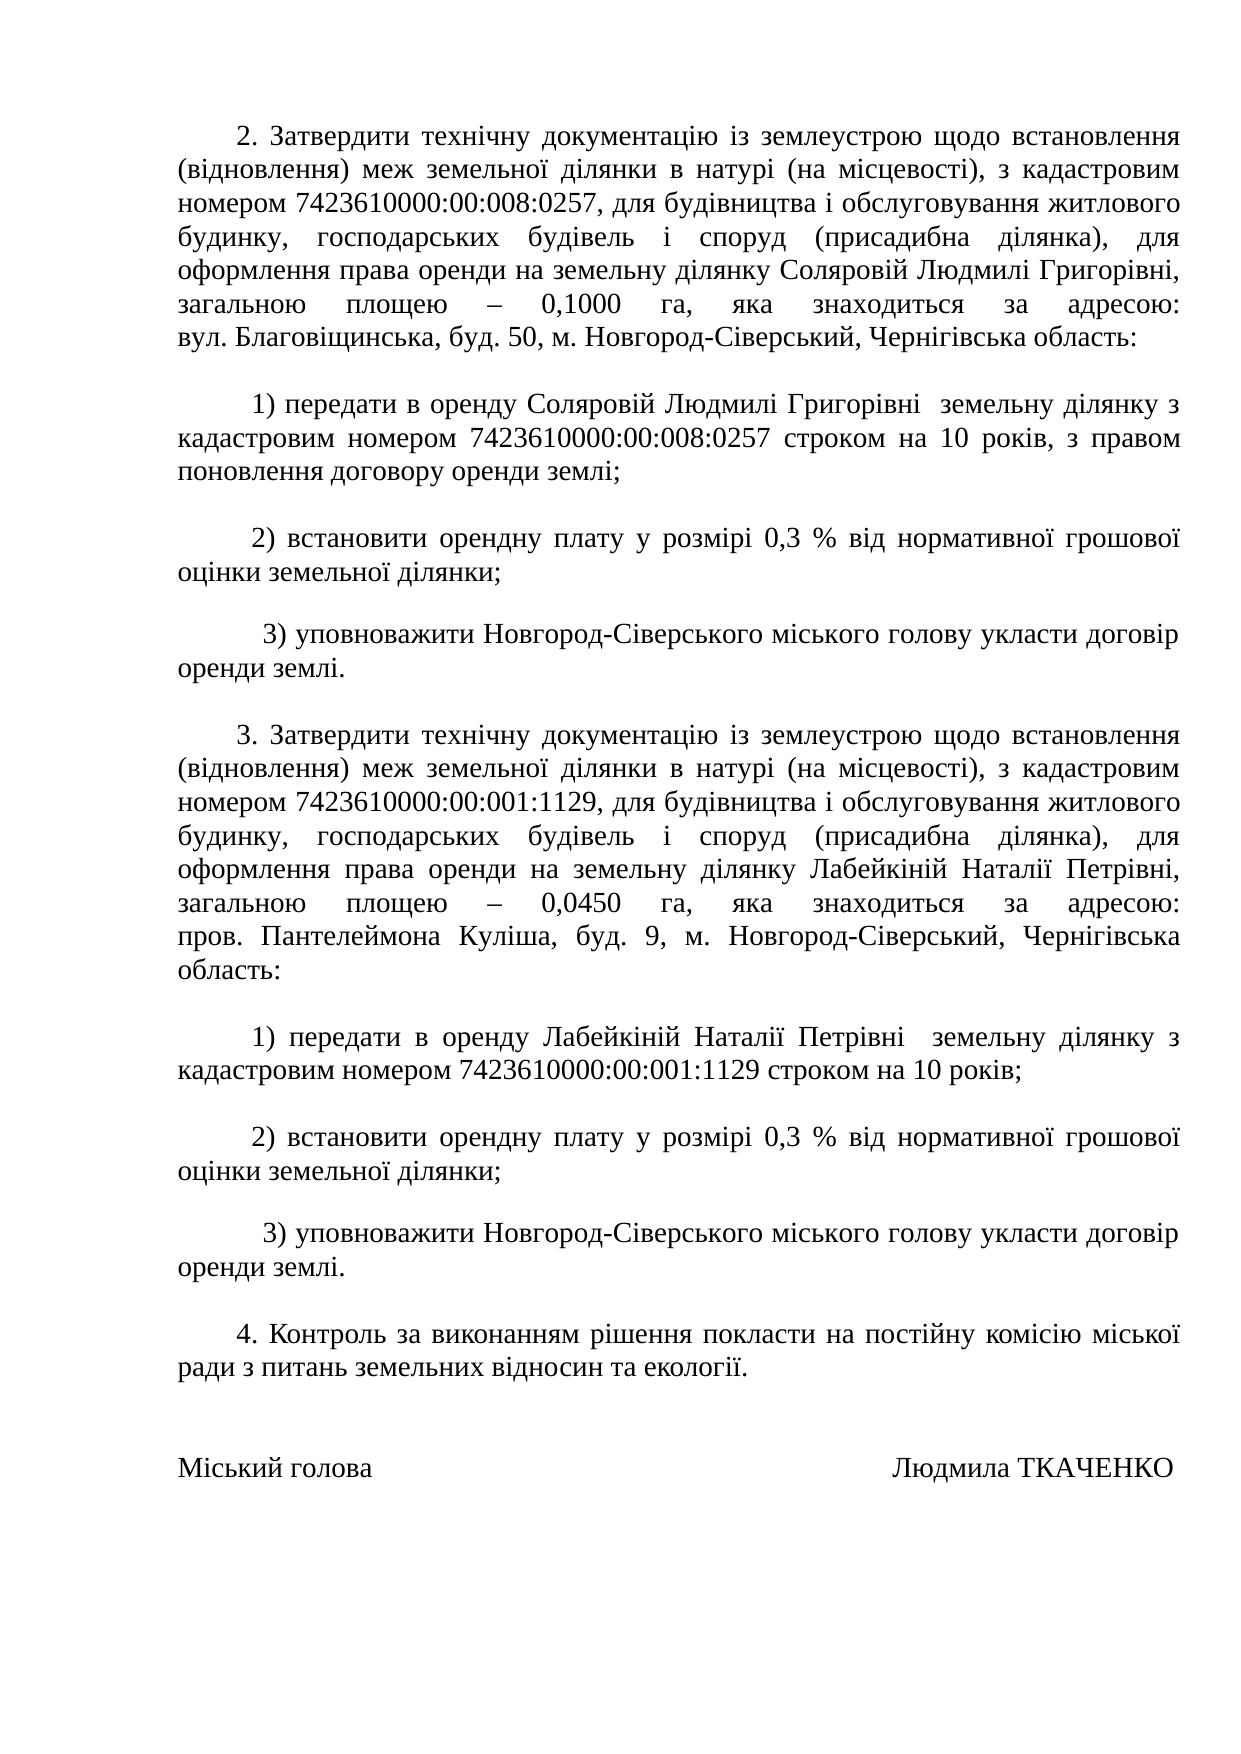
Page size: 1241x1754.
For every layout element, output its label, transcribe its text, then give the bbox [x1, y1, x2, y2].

text 2) встановити орендну плату у розмірі 0,3 % від нормативної грошової оцінки земельної ділянки; [177, 521, 1181, 588]
text 3. Затвердити технічну документацію із землеустрою щодо встановлення (відновлення) меж земельної ділянки в натурі (на місцевості), з кадастровим номером 7423610000:00:001:1129, для будівництва і обслуговування житлового будинку, господарських будівель і споруд (присадибна ділянка), для оформлення права оренди на земельну ділянку Лабейкіній Наталії Петрівні, загальною площею – 0,0450 га, яка знаходиться за адресою: пров. Пантелеймона Куліша, буд. 9, м. Новгород-Сіверський, Чернігівська область: [177, 717, 1181, 985]
text Міський голова Людмила ТКАЧЕНКО [177, 1450, 1181, 1484]
text 2. Затвердити технічну документацію із землеустрою щодо встановлення (відновлення) меж земельної ділянки в натурі (на місцевості), з кадастровим номером 7423610000:00:008:0257, для будівництва і обслуговування житлового будинку, господарських будівель і споруд (присадибна ділянка), для оформлення права оренди на земельну ділянку Соляровій Людмилі Григорівні, загальною площею – 0,1000 га, яка знаходиться за адресою: вул. Благовіщинська, буд. 50, м. Новгород-Сіверський, Чернігівська область: [177, 118, 1181, 353]
text 3) уповноважити Новгород-Сіверського міського голову укласти договір оренди землі. [177, 1215, 1181, 1282]
text 1) передати в оренду Лабейкіній Наталії Петрівні земельну ділянку з кадастровим номером 7423610000:00:001:1129 строком на 10 років; [177, 1019, 1181, 1086]
text 3) уповноважити Новгород-Сіверського міського голову укласти договір оренди землі. [177, 616, 1181, 683]
text 2) встановити орендну плату у розмірі 0,3 % від нормативної грошової оцінки земельної ділянки; [177, 1119, 1181, 1187]
text 4. Контроль за виконанням рішення покласти на постійну комісію міської ради з питань земельних відносин та екології. [177, 1316, 1181, 1383]
text 1) передати в оренду Соляровій Людмилі Григорівні земельну ділянку з кадастровим номером 7423610000:00:008:0257 строком на 10 років, з правом поновлення договору оренди землі; [177, 386, 1181, 487]
